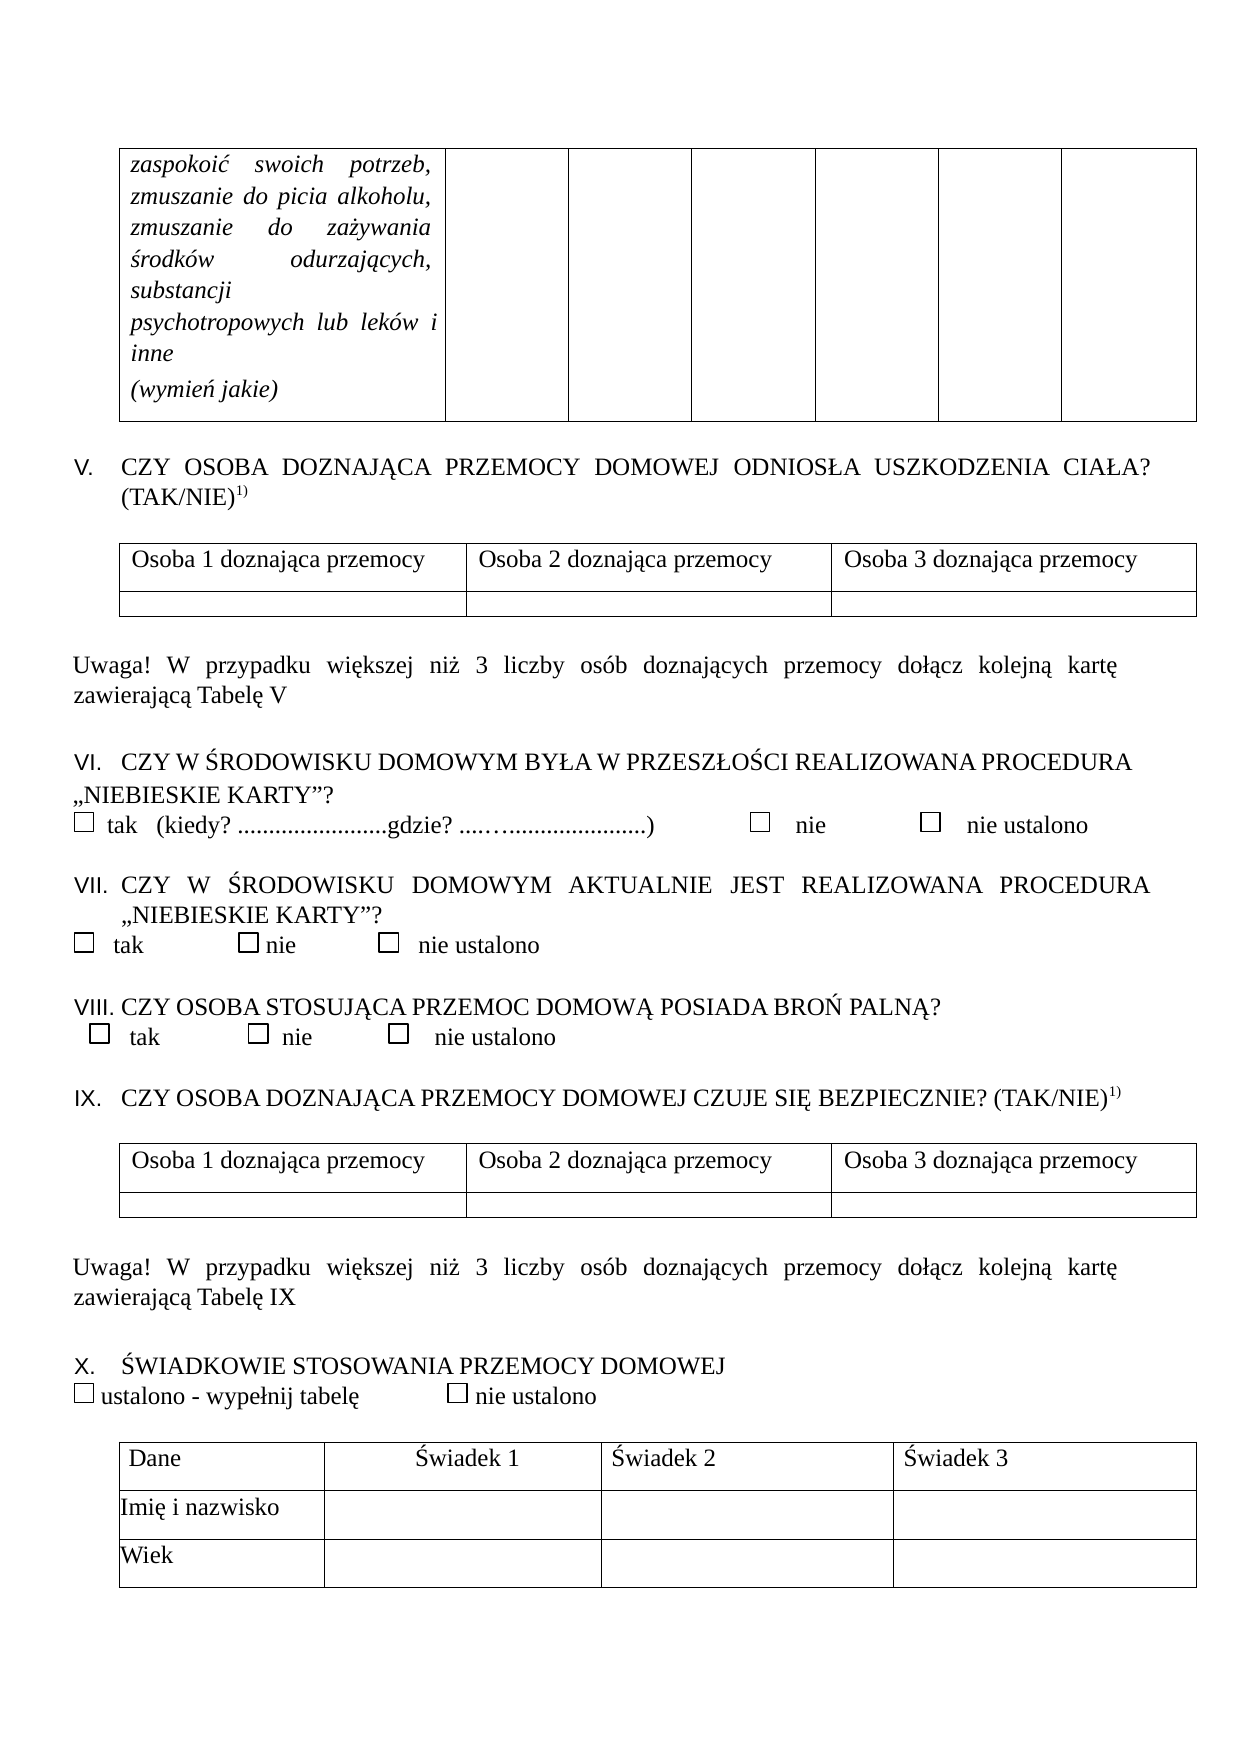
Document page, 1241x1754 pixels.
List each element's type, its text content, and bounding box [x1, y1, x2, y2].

text tak nie nie ustalono [89, 1022, 1152, 1051]
table_header [325, 1443, 414, 1490]
text Uwaga! W przypadku większej niż 3 liczby osób doznających przemocy dołącz kolejną kartę zawierającą Tabelę IX [72, 1252, 1118, 1311]
text tak (kiedy? ........................gdzie? ....…......................) nie nie ustalono [72, 810, 1152, 838]
text Uwaga! W przypadku większej niż 3 liczby osób doznających przemocy dołącz kolejną kartę zawierającą Tabelę V [72, 650, 1118, 709]
table_cell [569, 149, 691, 421]
table_cell [414, 1540, 601, 1587]
list CZY W ŚRODOWISKU DOMOWYM AKTUALNIE JEST REALIZOWANA PROCEDURA „NIEBIESKIE KARTY”? [74, 870, 1152, 928]
table_header Osoba 3 doznająca przemocy [832, 1144, 1196, 1192]
table_header Osoba 2 doznająca przemocy [467, 544, 831, 591]
table_header Świadek 3 [894, 1443, 1196, 1490]
table_cell [692, 149, 815, 421]
table_cell [894, 1491, 1196, 1539]
table_cell Wiek [120, 1540, 324, 1587]
table_cell [816, 149, 938, 421]
table_header Osoba 1 doznająca przemocy [120, 544, 466, 591]
table_cell [602, 1491, 893, 1539]
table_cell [120, 149, 445, 421]
table_header Osoba 2 doznająca przemocy [467, 1144, 831, 1192]
table_cell [467, 592, 831, 616]
table_cell Imię i nazwisko [120, 1491, 324, 1539]
list CZY OSOBA DOZNAJĄCA PRZEMOCY DOMOWEJ CZUJE SIĘ BEZPIECZNIE? (TAK/NIE)1) [74, 1083, 1152, 1111]
table_header Świadek 2 [602, 1443, 893, 1490]
table_cell [832, 592, 1196, 616]
table_cell [602, 1540, 893, 1587]
table_header Osoba 1 doznająca przemocy [120, 1144, 466, 1192]
list CZY OSOBA DOZNAJĄCA PRZEMOCY DOMOWEJ ODNIOSŁA USZKODZENIA CIAŁA? (TAK/NIE)1) [74, 452, 1152, 511]
table_cell [832, 1193, 1196, 1217]
table_header Osoba 3 doznająca przemocy [832, 544, 1196, 591]
table_header Świadek 1 [414, 1443, 601, 1490]
table_cell [120, 592, 466, 616]
table_header Dane [120, 1443, 324, 1490]
table_cell [446, 149, 568, 421]
table_cell [414, 1491, 601, 1539]
table_cell [894, 1540, 1196, 1587]
table_cell [325, 1540, 414, 1587]
table_cell [1062, 149, 1196, 421]
text „NIEBIESKIE KARTY”? [72, 780, 1152, 808]
list CZY OSOBA STOSUJĄCA PRZEMOC DOMOWĄ POSIADA BROŃ PALNĄ? [74, 992, 1152, 1021]
table_cell [325, 1491, 414, 1539]
list CZY W ŚRODOWISKU DOMOWYM BYŁA W PRZESZŁOŚCI REALIZOWANA PROCEDURA [74, 747, 1152, 776]
table_cell [467, 1193, 831, 1217]
table_cell [120, 1193, 466, 1217]
text tak nie nie ustalono [72, 930, 1152, 958]
text ustalono - wypełnij tabelę nie ustalono [72, 1381, 1152, 1410]
table_cell [939, 149, 1061, 421]
list ŚWIADKOWIE STOSOWANIA PRZEMOCY DOMOWEJ [74, 1351, 1152, 1380]
